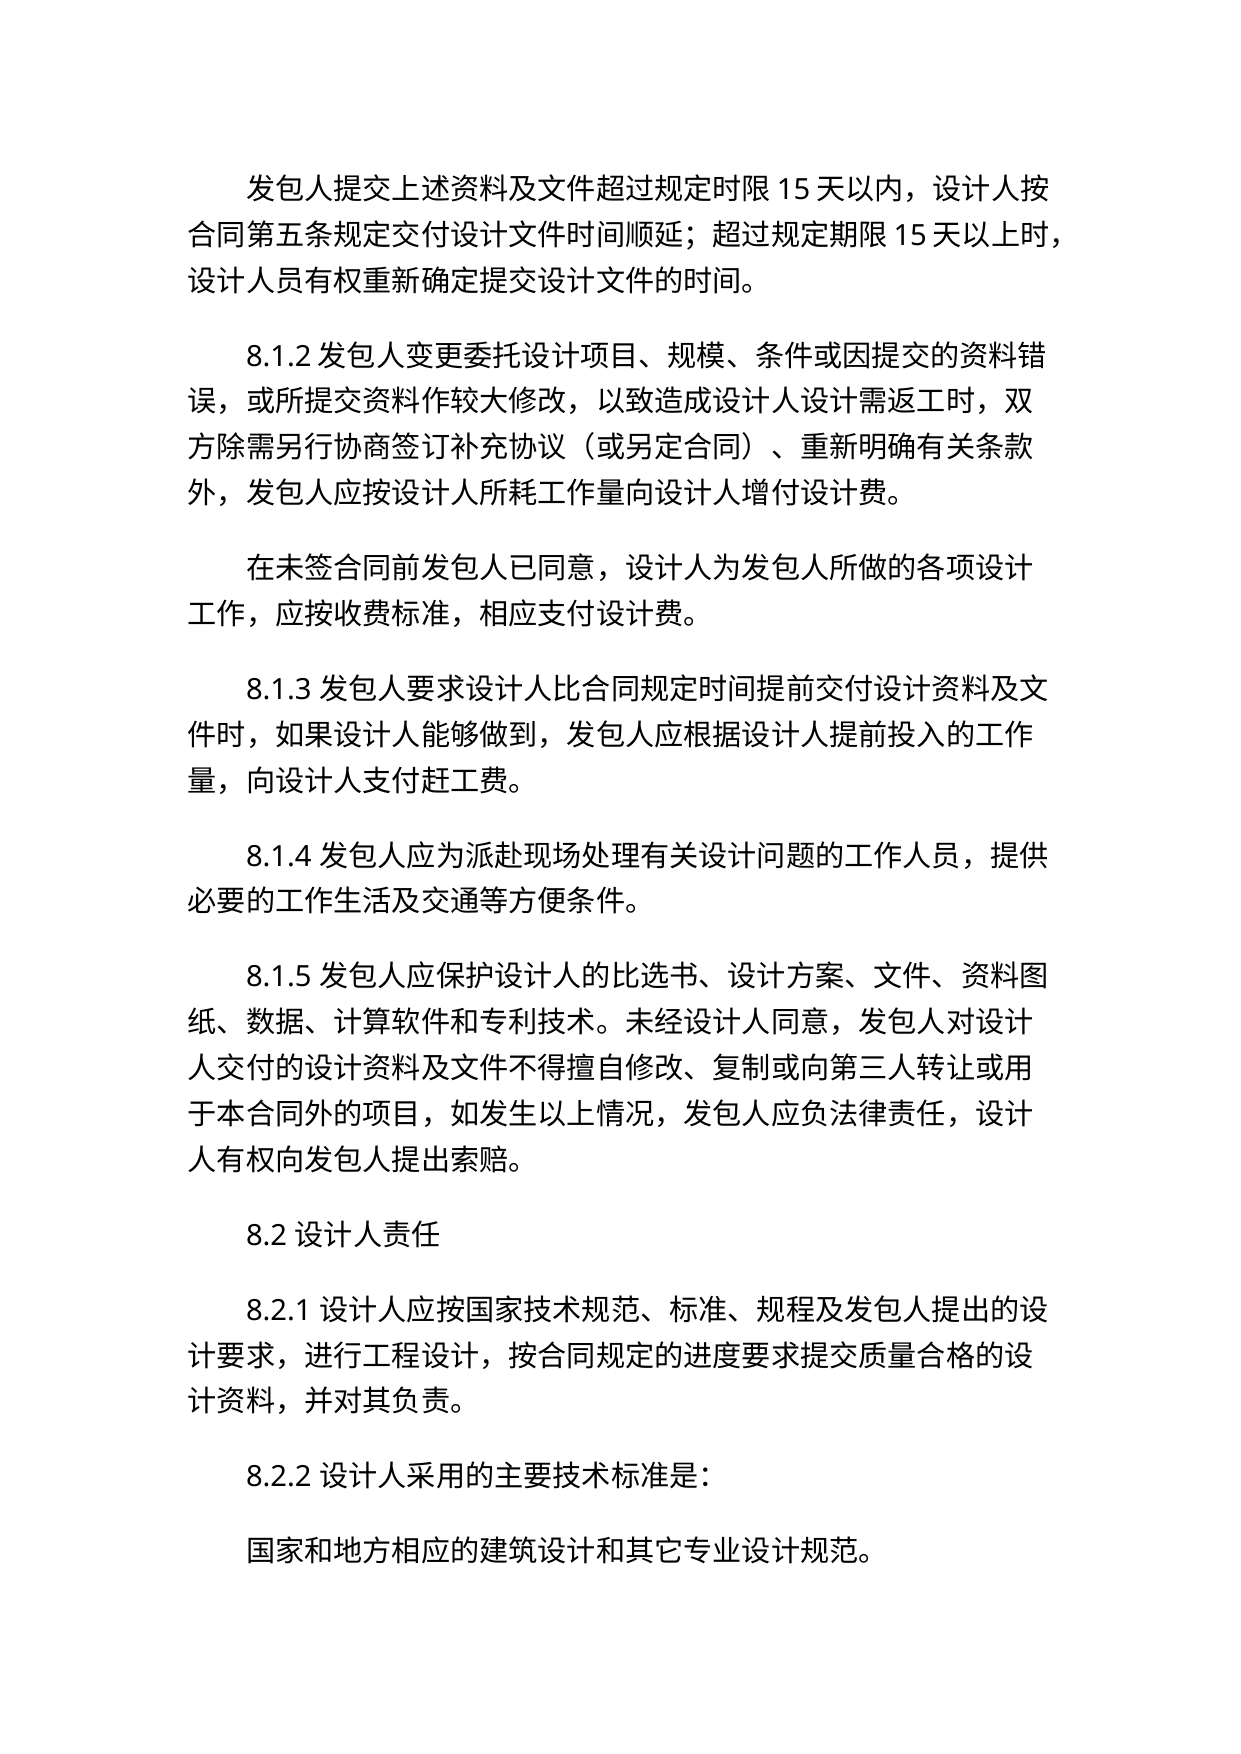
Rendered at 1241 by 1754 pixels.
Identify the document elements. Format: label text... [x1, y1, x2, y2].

text 8.2 设计人责任 [187, 1208, 1053, 1254]
text 8.1.5 发包人应保护设计人的比选书、设计方案、文件、资料图纸、数据、计算软件和专利技术。未经设计人同意，发包人对设计人交付的设计资料及文件不得擅自修改、复制或向第三人转让或用于本合同外的项目，如发生以上情况，发包人应负法律责任，设计人有权向发包人提出索赔。 [187, 949, 1053, 1179]
text 发包人提交上述资料及文件超过规定时限15天以内，设计人按合同第五条规定交付设计文件时间顺延；超过规定期限15天以上时，设计人员有权重新确定提交设计文件的时间。 [187, 162, 1053, 299]
text 8.2.2 设计人采用的主要技术标准是： [187, 1449, 1053, 1495]
text 8.2.1 设计人应按国家技术规范、标准、规程及发包人提出的设计要求，进行工程设计，按合同规定的进度要求提交质量合格的设计资料，并对其负责。 [187, 1283, 1053, 1420]
text 在未签合同前发包人已同意，设计人为发包人所做的各项设计工作，应按收费标准，相应支付设计费。 [187, 541, 1053, 633]
text 8.1.3 发包人要求设计人比合同规定时间提前交付设计资料及文件时，如果设计人能够做到，发包人应根据设计人提前投入的工作量，向设计人支付赶工费。 [187, 662, 1053, 799]
text 8.1.4 发包人应为派赴现场处理有关设计问题的工作人员，提供必要的工作生活及交通等方便条件。 [187, 829, 1053, 920]
text 国家和地方相应的建筑设计和其它专业设计规范。 [187, 1524, 1053, 1570]
text 8.1.2发包人变更委托设计项目、规模、条件或因提交的资料错误，或所提交资料作较大修改，以致造成设计人设计需返工时，双方除需另行协商签订补充协议（或另定合同）、重新明确有关条款外，发包人应按设计人所耗工作量向设计人增付设计费。 [187, 329, 1053, 512]
